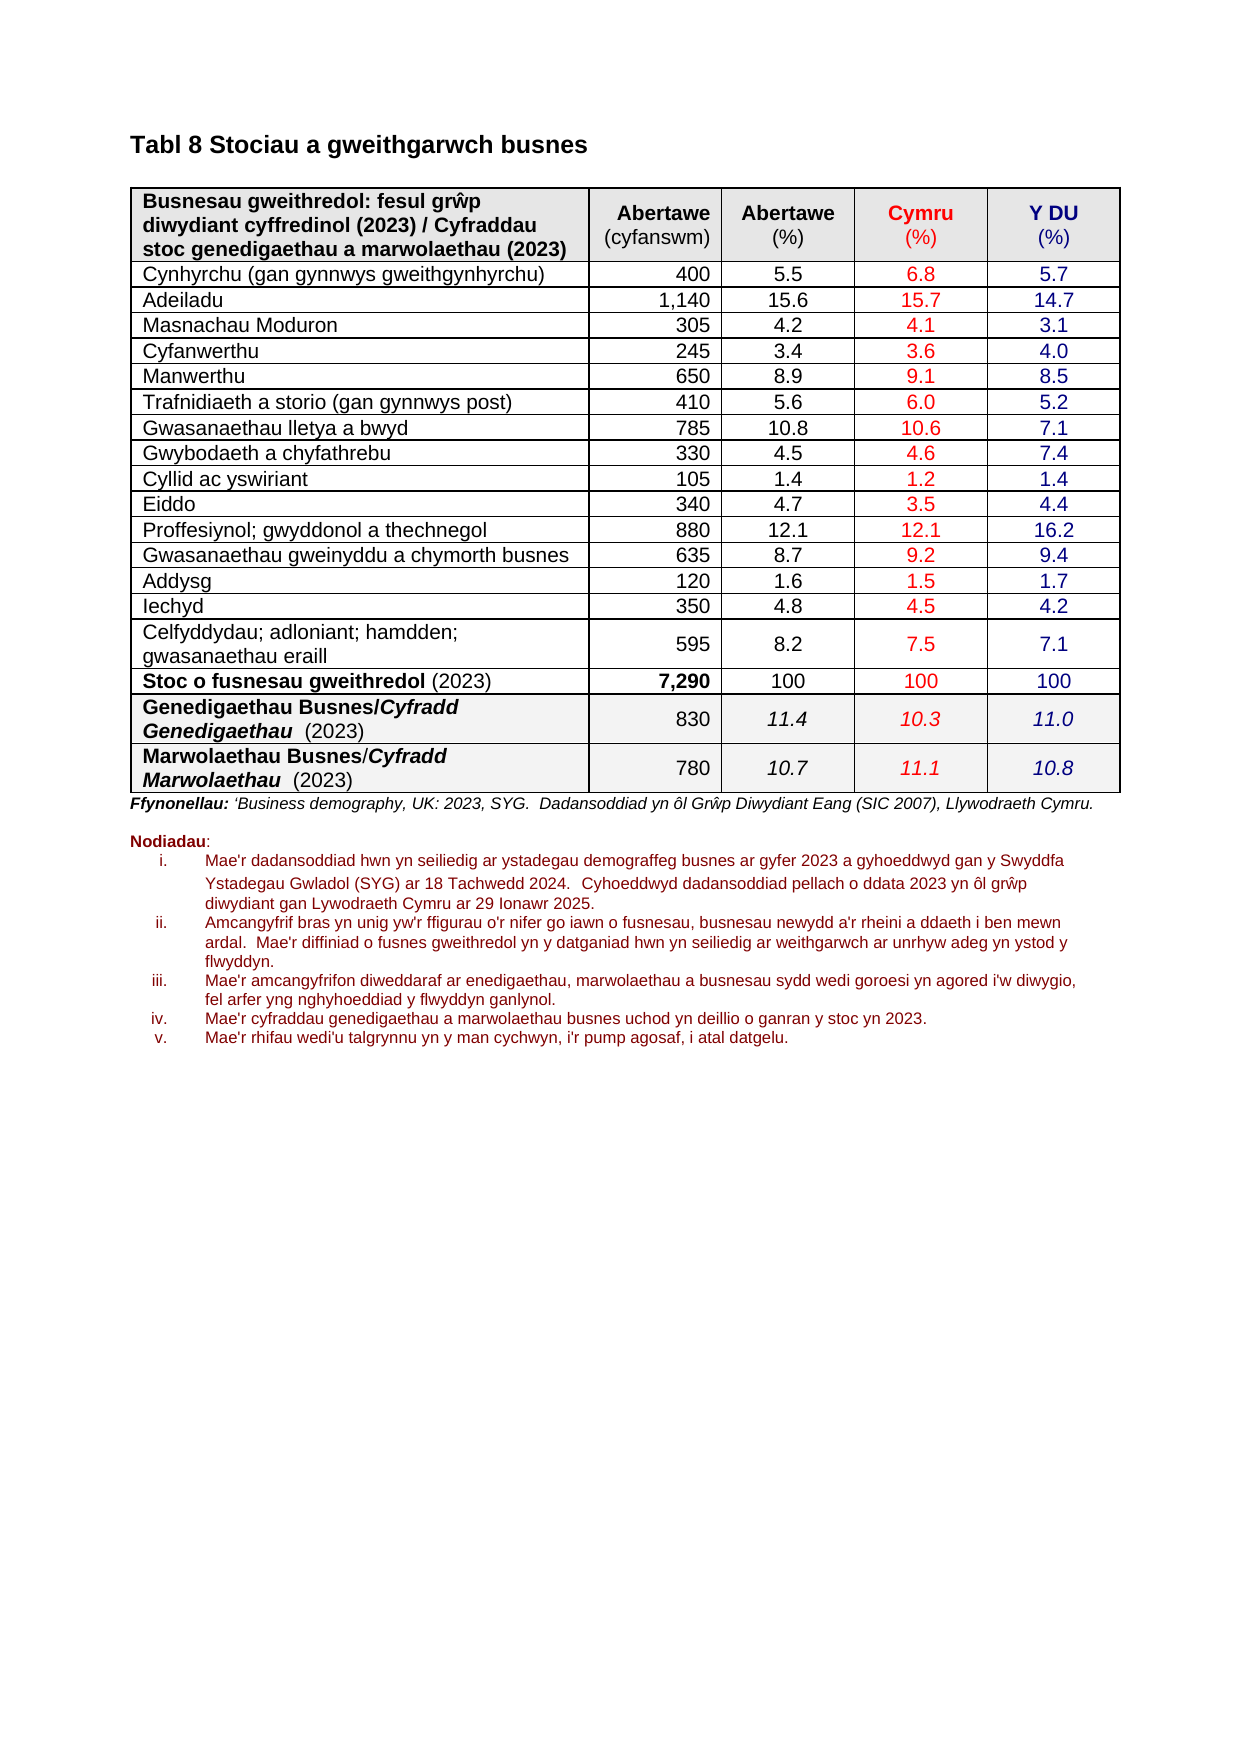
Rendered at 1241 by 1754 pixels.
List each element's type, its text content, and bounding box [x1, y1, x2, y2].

table_cell 410 [590, 390, 721, 414]
table_cell 8.5 [988, 364, 1119, 388]
table_cell 7.1 [988, 415, 1119, 439]
table_cell 3.5 [855, 492, 987, 516]
table_cell 3.4 [722, 339, 854, 363]
table_cell 9.1 [855, 364, 987, 388]
table_cell 9.2 [855, 543, 987, 567]
table_cell 1.4 [722, 466, 854, 490]
table_cell 6.8 [855, 262, 987, 286]
table_cell 11.0 [988, 695, 1119, 742]
table_cell 4.5 [722, 441, 854, 465]
text Ffynonellau: ‘Business demography, UK: 2023, SYG. Dadansoddiad yn ôl Grŵp Diwydiant Eang (SIC 2007), Llywodraeth Cymru. [130, 793, 1110, 813]
table_cell 8.7 [722, 543, 854, 567]
table_cell 4.7 [722, 492, 854, 516]
table_cell 10.6 [855, 415, 987, 439]
text Nodiadau: [130, 832, 1110, 851]
table_header Busnesau gweithredol: fesul grŵp diwydiant cyffredinol (2023) / Cyfraddau stoc genedigaethau a marwolaethau (2023) [132, 189, 588, 261]
table_cell 245 [590, 339, 721, 363]
table_cell 3.1 [988, 313, 1119, 337]
table_cell Masnachau Moduron [132, 313, 588, 337]
table_cell 9.4 [988, 543, 1119, 567]
table_cell Proffesiynol; gwyddonol a thechnegol [132, 517, 588, 541]
table_cell Manwerthu [132, 364, 588, 388]
table_cell 785 [590, 415, 721, 439]
text Tabl 8 Stociau a gweithgarwch busnes [130, 130, 1110, 159]
table_cell 16.2 [988, 517, 1119, 541]
table_cell 7.1 [988, 620, 1119, 667]
table_cell 4.1 [855, 313, 987, 337]
table_cell 4.2 [722, 313, 854, 337]
table_cell 1.4 [988, 466, 1119, 490]
table_cell 1.2 [855, 466, 987, 490]
table_cell 100 [855, 669, 987, 693]
table_header Abertawe (%) [722, 189, 854, 261]
table_cell 5.6 [722, 390, 854, 414]
list Mae'r rhifau wedi'u talgrynnu yn y man cychwyn, i'r pump agosaf, i atal datgelu. [167, 1028, 1093, 1047]
table_cell 100 [988, 669, 1119, 693]
table_cell 11.4 [722, 695, 854, 742]
table_cell Iechyd [132, 594, 588, 618]
table_cell 10.7 [722, 744, 854, 792]
table_header Cymru (%) [855, 189, 987, 261]
table_cell 830 [590, 695, 721, 742]
table_cell 7,290 [590, 669, 721, 693]
table_cell 4.2 [988, 594, 1119, 618]
table_cell 5.7 [988, 262, 1119, 286]
table_cell 4.0 [988, 339, 1119, 363]
table_cell 100 [722, 669, 854, 693]
table_cell 14.7 [988, 288, 1119, 312]
table_cell 120 [590, 568, 721, 592]
table_cell Trafnidiaeth a storio (gan gynnwys post) [132, 390, 588, 414]
table_cell 7.4 [988, 441, 1119, 465]
table_cell 4.5 [855, 594, 987, 618]
table_cell Marwolaethau Busnes/Cyfradd Marwolaethau (2023) [132, 744, 588, 792]
table_cell 15.7 [855, 288, 987, 312]
list Mae'r amcangyfrifon diweddaraf ar enedigaethau, marwolaethau a busnesau sydd wedi goroesi yn agored i'w diwygio, fel arfer yng nghyhoeddiad y flwyddyn ganlynol. [167, 971, 1093, 1009]
table_cell Cyllid ac yswiriant [132, 466, 588, 490]
table_cell 11.1 [855, 744, 987, 792]
table_cell 12.1 [722, 517, 854, 541]
table_cell 400 [590, 262, 721, 286]
table_cell 10.8 [722, 415, 854, 439]
table_cell 595 [590, 620, 721, 667]
table_cell Celfyddydau; adloniant; hamdden; gwasanaethau eraill [132, 620, 588, 667]
table_cell Genedigaethau Busnes/Cyfradd Genedigaethau (2023) [132, 695, 588, 742]
table_cell 4.6 [855, 441, 987, 465]
table_cell Gwasanaethau gweinyddu a chymorth busnes [132, 543, 588, 567]
table_cell Stoc o fusnesau gweithredol (2023) [132, 669, 588, 693]
table_cell 5.5 [722, 262, 854, 286]
table_cell 305 [590, 313, 721, 337]
table_cell 340 [590, 492, 721, 516]
table_cell 4.8 [722, 594, 854, 618]
list Amcangyfrif bras yn unig yw'r ffigurau o'r nifer go iawn o fusnesau, busnesau newydd a'r rheini a ddaeth i ben mewn ardal. Mae'r diffiniad o fusnes gweithredol yn y datganiad hwn yn seiliedig ar weithgarwch ar unrhyw adeg yn ystod y flwyddyn. [167, 913, 1093, 971]
table_cell Gwasanaethau lletya a bwyd [132, 415, 588, 439]
table_cell Cynhyrchu (gan gynnwys gweithgynhyrchu) [132, 262, 588, 286]
table_cell 105 [590, 466, 721, 490]
table_cell 4.4 [988, 492, 1119, 516]
table_cell Adeiladu [132, 288, 588, 312]
table_cell Gwybodaeth a chyfathrebu [132, 441, 588, 465]
table_cell 5.2 [988, 390, 1119, 414]
table_cell 1.7 [988, 568, 1119, 592]
table_cell 7.5 [855, 620, 987, 667]
table_header Abertawe (cyfanswm) [590, 189, 721, 261]
table_cell 330 [590, 441, 721, 465]
list Mae'r cyfraddau genedigaethau a marwolaethau busnes uchod yn deillio o ganran y stoc yn 2023. [167, 1009, 1093, 1028]
table_header Y DU (%) [988, 189, 1119, 261]
table_cell 650 [590, 364, 721, 388]
table_cell 12.1 [855, 517, 987, 541]
table_cell 10.3 [855, 695, 987, 742]
table_cell 1.6 [722, 568, 854, 592]
table_cell 8.9 [722, 364, 854, 388]
table_cell 6.0 [855, 390, 987, 414]
table_cell 8.2 [722, 620, 854, 667]
table_cell 780 [590, 744, 721, 792]
table_cell Cyfanwerthu [132, 339, 588, 363]
table_cell Addysg [132, 568, 588, 592]
table_cell 1.5 [855, 568, 987, 592]
table_cell Eiddo [132, 492, 588, 516]
table_cell 3.6 [855, 339, 987, 363]
table_cell 1,140 [590, 288, 721, 312]
list Mae'r dadansoddiad hwn yn seiliedig ar ystadegau demograffeg busnes ar gyfer 2023 a gyhoeddwyd gan y Swyddfa Ystadegau Gwladol (SYG) ar 18 Tachwedd 2024. Cyhoeddwyd dadansoddiad pellach o ddata 2023 yn ôl grŵp diwydiant gan Lywodraeth Cymru ar 29 Ionawr 2025. [167, 851, 1093, 913]
table_cell 350 [590, 594, 721, 618]
table_cell 635 [590, 543, 721, 567]
table_cell 880 [590, 517, 721, 541]
table_cell 15.6 [722, 288, 854, 312]
table_cell 10.8 [988, 744, 1119, 792]
